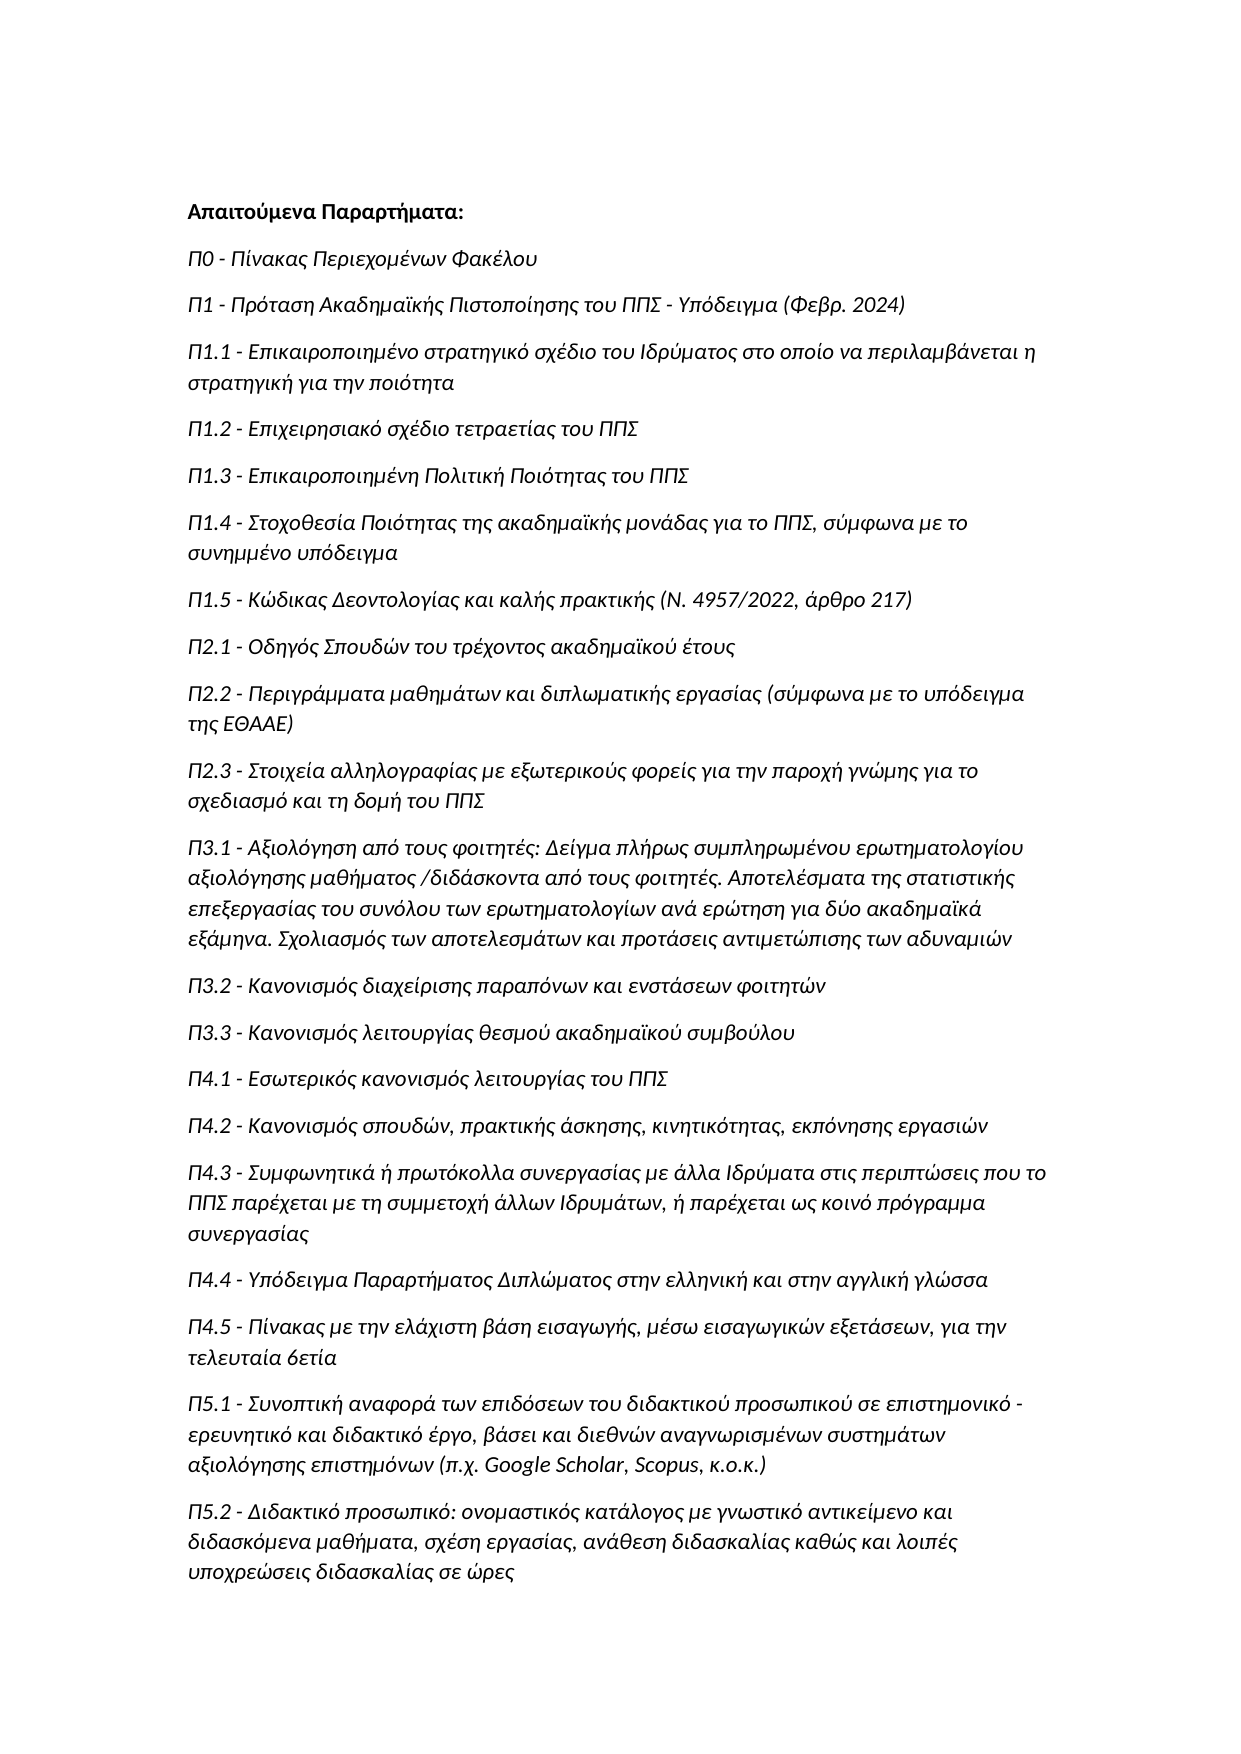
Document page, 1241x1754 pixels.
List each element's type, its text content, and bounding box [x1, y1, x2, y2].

text Π1 - Πρόταση Ακαδημαϊκής Πιστοποίησης του ΠΠΣ - Υπόδειγμα (Φεβρ. 2024) [187, 291, 1053, 319]
text Π4.4 - Υπόδειγμα Παραρτήματος Διπλώματος στην ελληνική και στην αγγλική γλώσσα [187, 1266, 1053, 1294]
text Π2.2 - Περιγράμματα μαθημάτων και διπλωματικής εργασίας (σύμφωνα με το υπόδειγμα της ΕΘΑΑΕ) [187, 679, 1053, 737]
text Π2.3 - Στοιχεία αλληλογραφίας με εξωτερικούς φορείς για την παροχή γνώμης για το σχεδιασμό και τη δομή του ΠΠΣ [187, 756, 1053, 814]
text Π5.2 - Διδακτικό προσωπικό: ονομαστικός κατάλογος με γνωστικό αντικείμενο και διδασκόμενα μαθήματα, σχέση εργασίας, ανάθεση διδασκαλίας καθώς και λοιπές υποχρεώσεις διδασκαλίας σε ώρες [187, 1497, 1053, 1585]
text Π3.1 - Αξιολόγηση από τους φοιτητές: Δείγμα πλήρως συμπληρωμένου ερωτηματολογίου αξιολόγησης μαθήματος /διδάσκοντα από τους φοιτητές. Αποτελέσματα της στατιστικής επεξεργασίας του συνόλου των ερωτηματολογίων ανά ερώτηση για δύο ακαδημαϊκά εξάμηνα. Σχολιασμός των αποτελεσμάτων και προτάσεις αντιμετώπισης των αδυναμιών [187, 833, 1053, 952]
text Π3.3 - Κανονισμός λειτουργίας θεσμού ακαδημαϊκού συμβούλου [187, 1018, 1053, 1046]
text Π1.1 - Επικαιροποιημένο στρατηγικό σχέδιο του Ιδρύματος στο οποίο να περιλαμβάνεται η στρατηγική για την ποιότητα [187, 337, 1053, 396]
text Π2.1 - Οδηγός Σπουδών του τρέχοντος ακαδημαϊκού έτους [187, 632, 1053, 660]
text Π5.1 - Συνοπτική αναφορά των επιδόσεων του διδακτικού προσωπικού σε επιστημονικό -ερευνητικό και διδακτικό έργο, βάσει και διεθνών αναγνωρισμένων συστημάτων αξιολόγησης επιστημόνων (π.χ. Google Scholar, Scopus, κ.ο.κ.) [187, 1389, 1053, 1478]
text Π0 - Πίνακας Περιεχομένων Φακέλου [187, 244, 1053, 272]
text Π4.3 - Συμφωνητικά ή πρωτόκολλα συνεργασίας με άλλα Ιδρύματα στις περιπτώσεις που το ΠΠΣ παρέχεται με τη συμμετοχή άλλων Ιδρυμάτων, ή παρέχεται ως κοινό πρόγραμμα συνεργασίας [187, 1158, 1053, 1247]
text Π3.2 - Κανονισμός διαχείρισης παραπόνων και ενστάσεων φοιτητών [187, 971, 1053, 999]
text Π1.2 - Επιχειρησιακό σχέδιο τετραετίας του ΠΠΣ [187, 414, 1053, 443]
text Π1.5 - Κώδικας Δεοντολογίας και καλής πρακτικής (Ν. 4957/2022, άρθρο 217) [187, 585, 1053, 613]
text Π4.5 - Πίνακας με την ελάχιστη βάση εισαγωγής, μέσω εισαγωγικών εξετάσεων, για την τελευταία 6ετία [187, 1312, 1053, 1371]
text Π4.1 - Εσωτερικός κανονισμός λειτουργίας του ΠΠΣ [187, 1064, 1053, 1093]
text Π1.3 - Επικαιροποιημένη Πολιτική Ποιότητας του ΠΠΣ [187, 461, 1053, 489]
text Π1.4 - Στοχοθεσία Ποιότητας της ακαδημαϊκής μονάδας για το ΠΠΣ, σύμφωνα με το συνημμένο υπόδειγμα [187, 508, 1053, 567]
text Απαιτούμενα Παραρτήματα: [187, 197, 1053, 225]
text Π4.2 - Κανονισμός σπουδών, πρακτικής άσκησης, κινητικότητας, εκπόνησης εργασιών [187, 1111, 1053, 1139]
